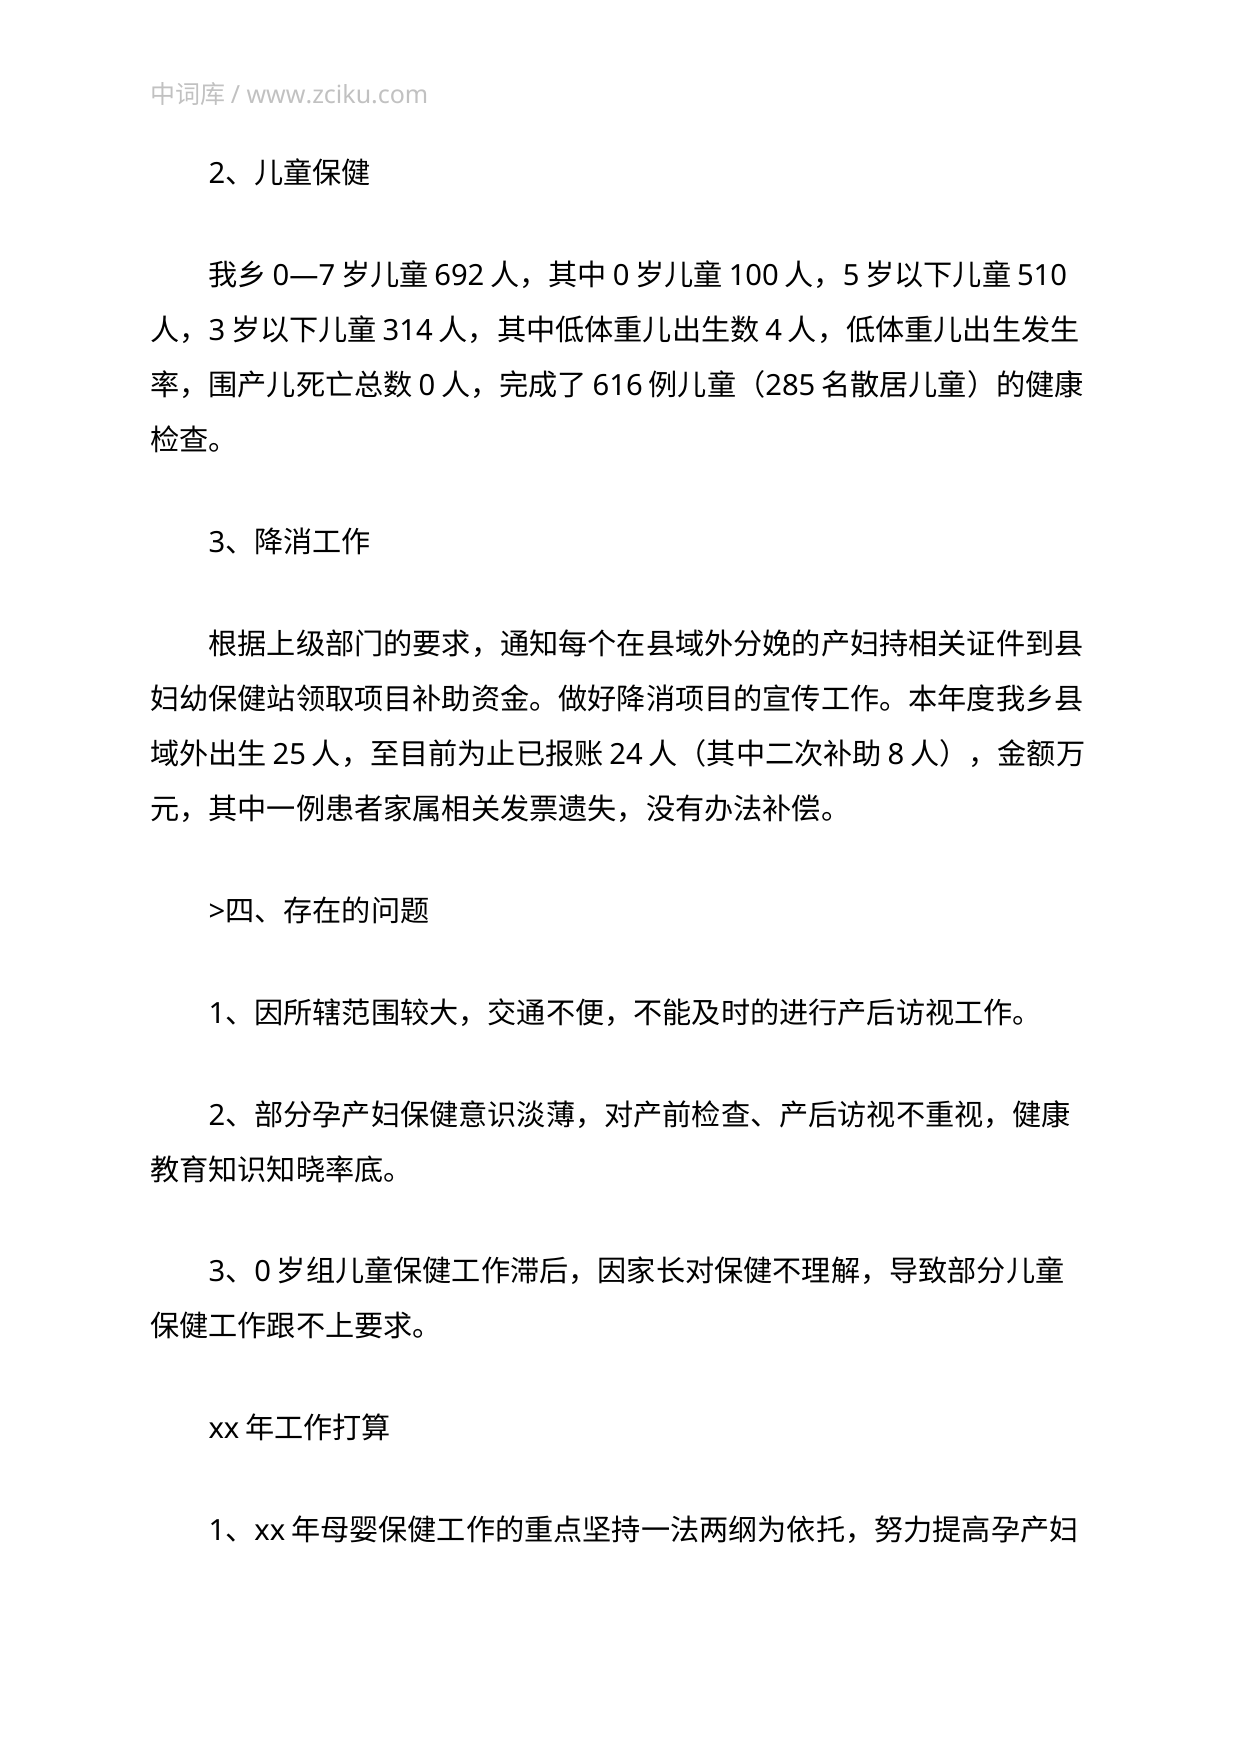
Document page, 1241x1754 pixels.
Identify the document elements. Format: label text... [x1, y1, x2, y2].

text 2、儿童保健 [150, 150, 1090, 192]
text xx年工作打算 [150, 1405, 1090, 1447]
text 3、0岁组儿童保健工作滞后，因家长对保健不理解，导致部分儿童保健工作跟不上要求。 [150, 1248, 1090, 1345]
text 1、因所辖范围较大，交通不便，不能及时的进行产后访视工作。 [150, 989, 1090, 1032]
text 2、部分孕产妇保健意识淡薄，对产前检查、产后访视不重视，健康教育知识知晓率底。 [150, 1091, 1090, 1188]
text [150, 1507, 1090, 1549]
text 根据上级部门的要求，通知每个在县域外分娩的产妇持相关证件到县妇幼保健站领取项目补助资金。做好降消项目的宣传工作。本年度我乡县域外出生25人，至目前为止已报账24人（其中二次补助8人），金额万元，其中一例患者家属相关发票遗失，没有办法补偿。 [150, 621, 1090, 828]
text 我乡0—7岁儿童692人，其中0岁儿童100人，5岁以下儿童510人，3岁以下儿童314人，其中低体重儿出生数4人，低体重儿出生发生率，围产儿死亡总数0人，完成了616例儿童（285名散居儿童）的健康检查。 [150, 252, 1090, 459]
text 3、降消工作 [150, 519, 1090, 561]
text >四、存在的问题 [150, 887, 1090, 930]
